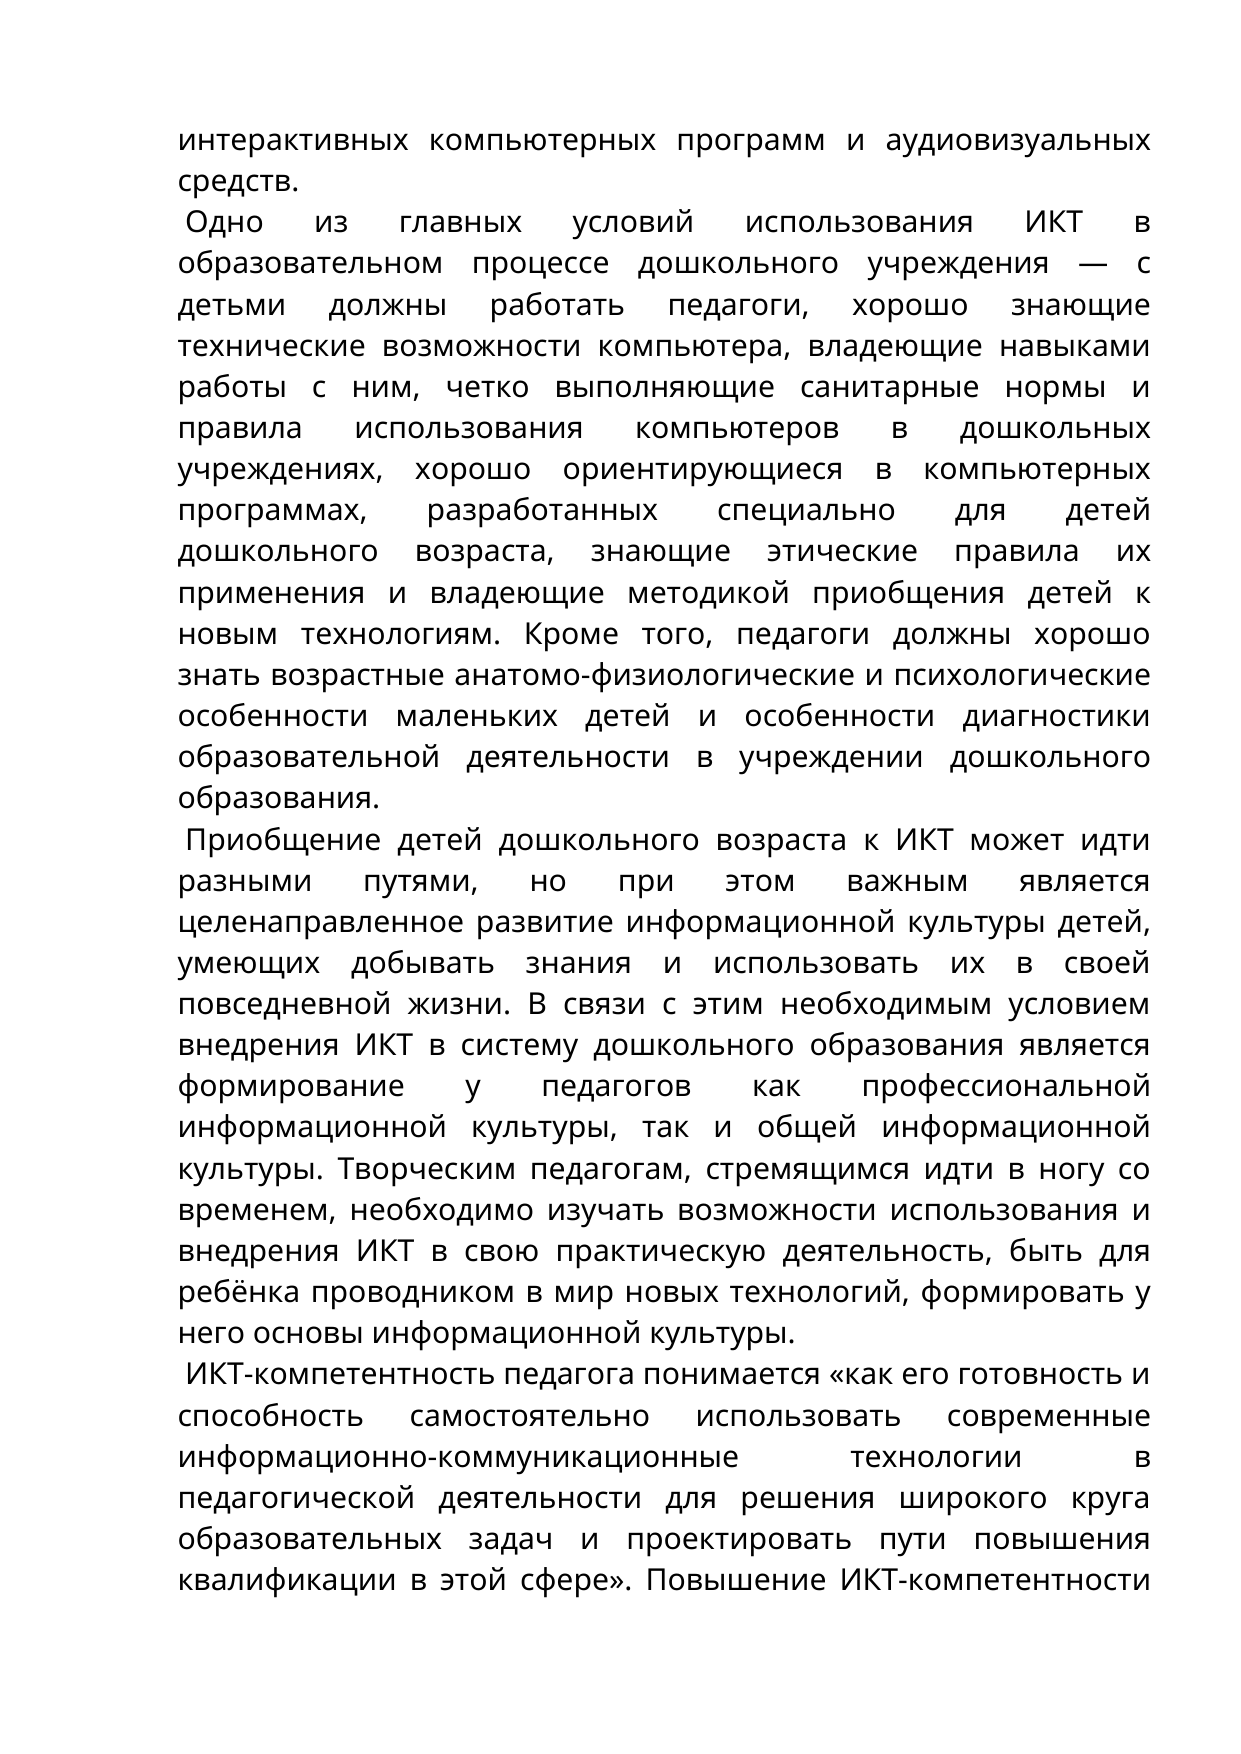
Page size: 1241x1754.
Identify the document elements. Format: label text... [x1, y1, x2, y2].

text Приобщение детей дошкольного возраста к ИКТ может идти разными путями, но при этом важным является целенаправленное развитие информационной культуры детей, умеющих добывать знания и использовать их в своей повседневной жизни. В связи с этим необходимым условием внедрения ИКТ в систему дошкольного образования является формирование у педагогов как профессиональной информационной культуры, так и общей информационной культуры. Творческим педагогам, стремящимся идти в ногу со временем, необходимо изучать возможности использования и внедрения ИКТ в свою практическую деятельность, быть для ребёнка проводником в мир новых технологий, формировать у него основы информационной культуры. [177, 818, 1152, 1352]
text Одно из главных условий использования ИКТ в образовательном процессе дошкольного учреждения — с детьми должны работать педагоги, хорошо знающие технические возможности компьютера, владеющие навыками работы с ним, четко выполняющие санитарные нормы и правила использования компьютеров в дошкольных учреждениях, хорошо ориентирующиеся в компьютерных программах, разработанных специально для детей дошкольного возраста, знающие этические правила их применения и владеющие методикой приобщения детей к новым технологиям. Кроме того, педагоги должны хорошо знать возрастные анатомо-физиологические и психологические особенности маленьких детей и особенности диагностики образовательной деятельности в учреждении дошкольного образования. [177, 200, 1152, 818]
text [177, 118, 1152, 200]
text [177, 1352, 1152, 1599]
